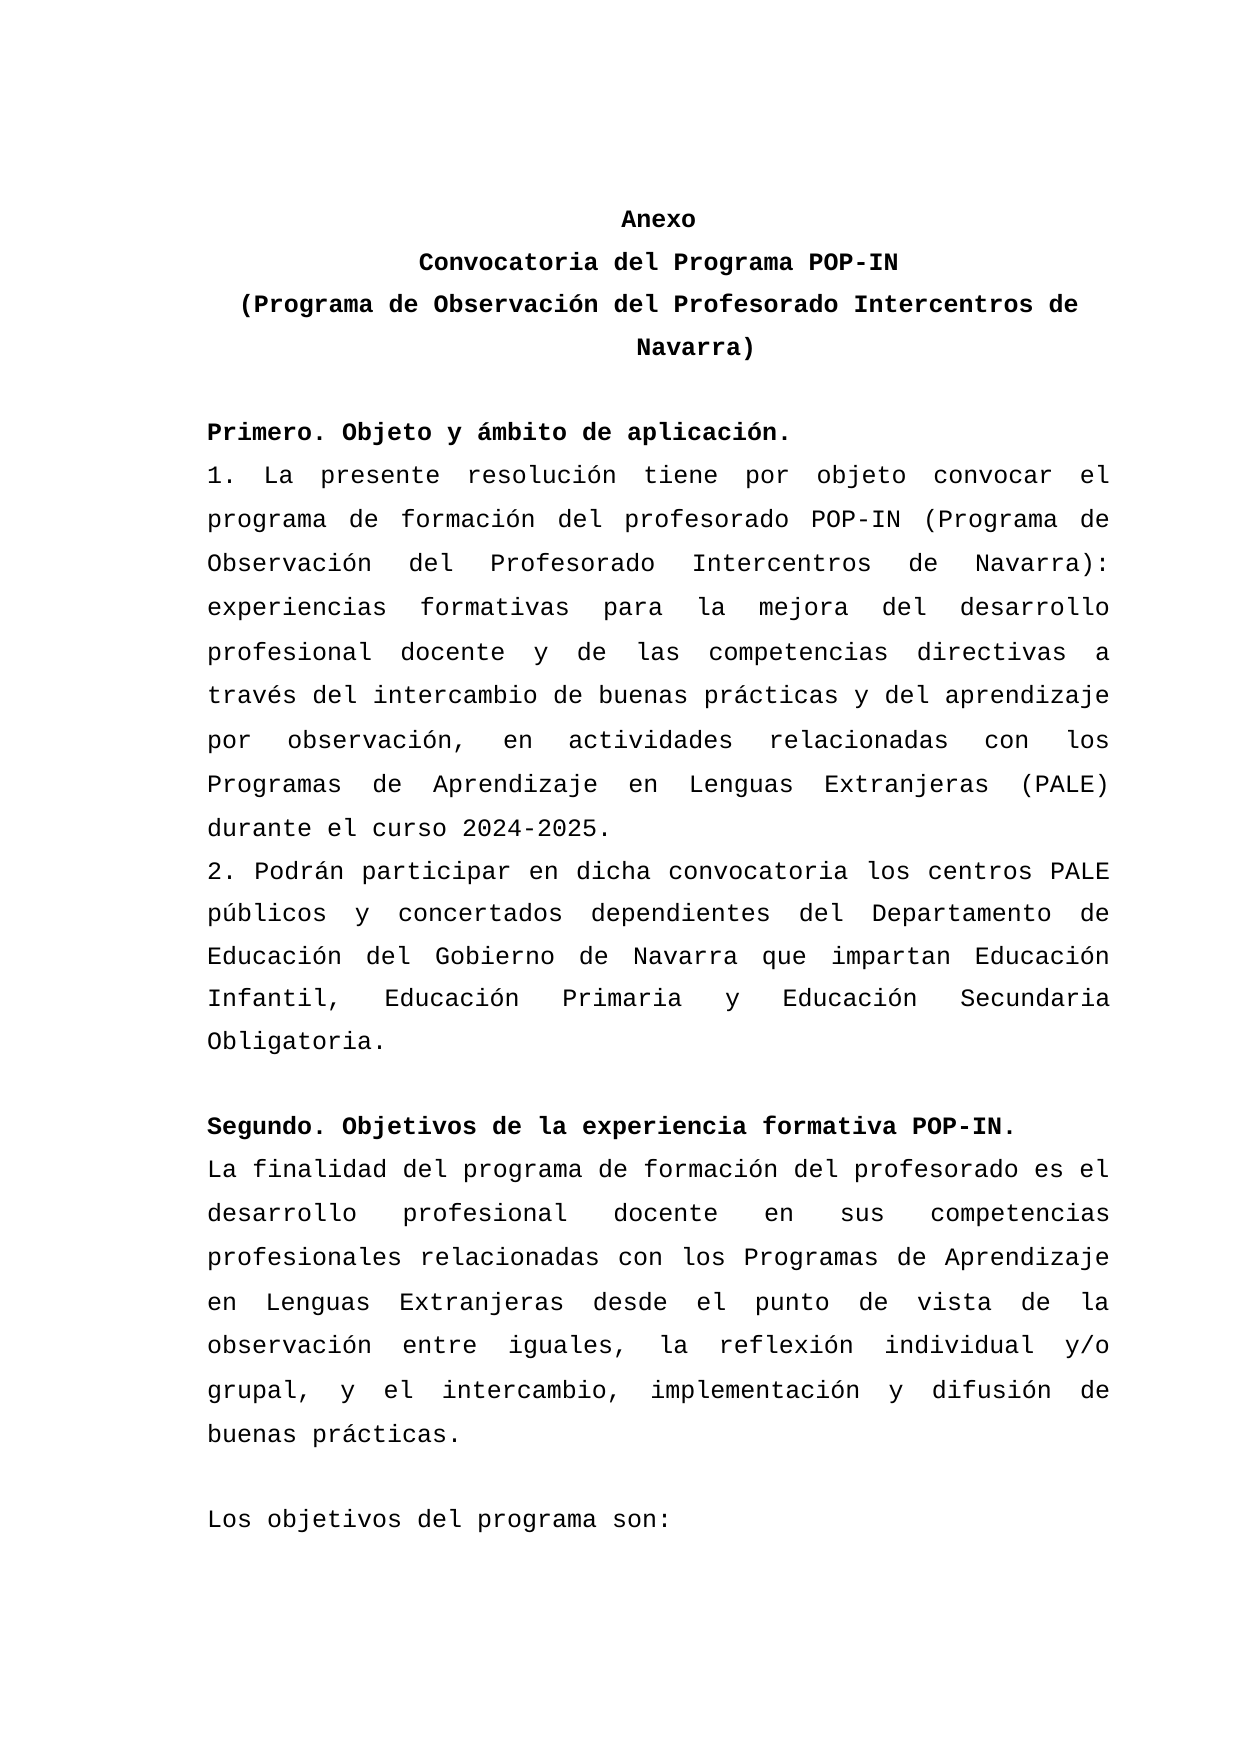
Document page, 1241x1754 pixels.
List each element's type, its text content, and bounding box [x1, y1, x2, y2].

text Segundo. Objetivos de la experiencia formativa POP-IN. [207, 1113, 1110, 1142]
text 2. Podrán participar en dicha convocatoria los centros PALE públicos y concertados dependientes del Departamento de Educación del Gobierno de Navarra que impartan Educación Infantil, Educación Primaria y Educación Secundaria Obligatoria. [207, 858, 1110, 1057]
text Primero. Objeto y ámbito de aplicación. [207, 419, 1110, 448]
text Anexo [207, 207, 1110, 235]
text (Programa de Observación del Profesorado Intercentros de Navarra) [207, 292, 1110, 363]
text 1. La presente resolución tiene por objeto convocar el programa de formación del profesorado POP-IN (Programa de Observación del Profesorado Intercentros de Navarra): experiencias formativas para la mejora del desarrollo profesional docente y de las competencias directivas a través del intercambio de buenas prácticas y del aprendizaje por observación, en actividades relacionadas con los Programas de Aprendizaje en Lenguas Extranjeras (PALE) durante el curso 2024-2025. [207, 462, 1110, 844]
text Los objetivos del programa son: [207, 1507, 1110, 1535]
list La finalidad del programa de formación del profesorado es el desarrollo profesional docente en sus competencias profesionales relacionadas con los Programas de Aprendizaje en Lenguas Extranjeras desde el punto de vista de la observación entre iguales, la reflexión individual y/o grupal, y el intercambio, implementación y difusión de buenas prácticas. [207, 1156, 1110, 1449]
text Convocatoria del Programa POP-IN [207, 249, 1110, 278]
